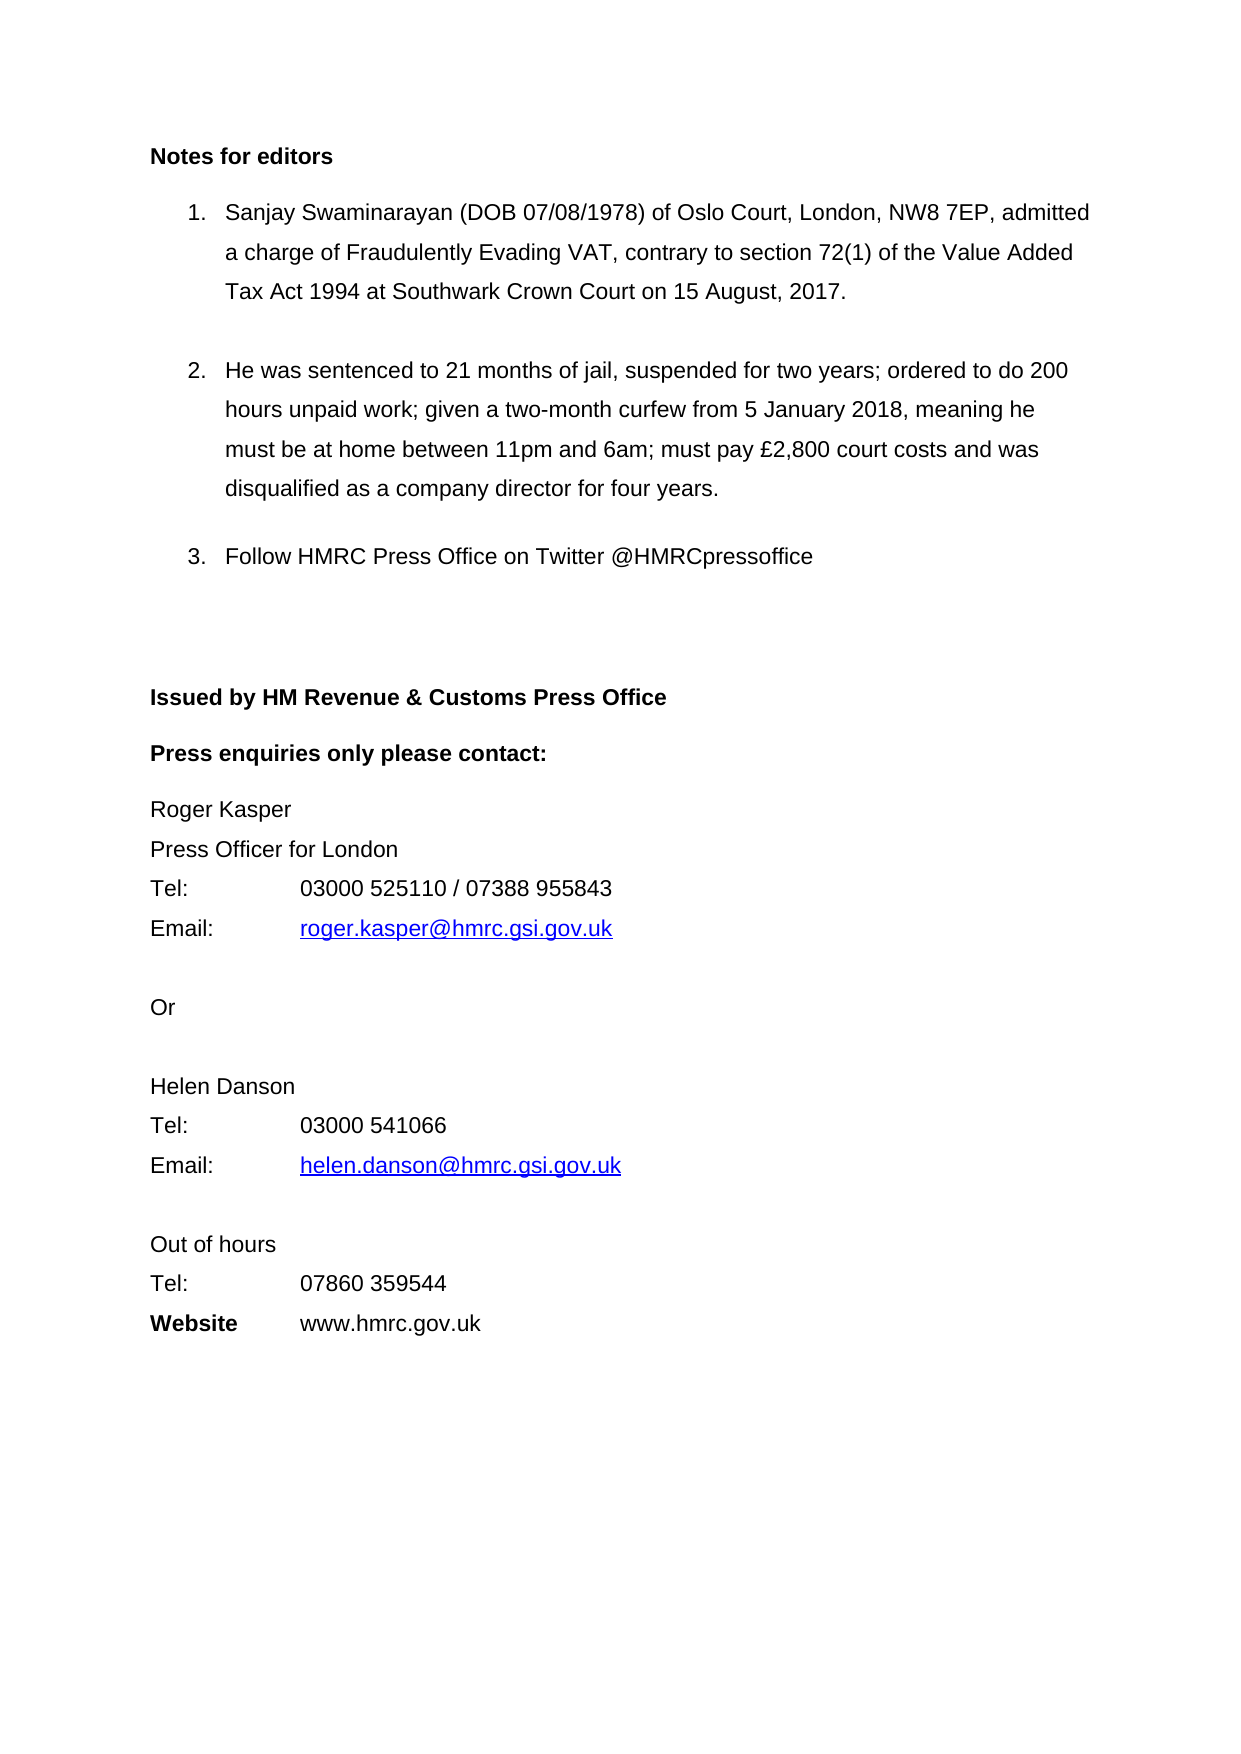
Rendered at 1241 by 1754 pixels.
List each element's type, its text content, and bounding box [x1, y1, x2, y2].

text Website www.hmrc.gov.uk [150, 1309, 1090, 1336]
text Tel: 07860 359544 [150, 1270, 1090, 1296]
text Press enquiries only please contact: [150, 740, 1090, 767]
text Roger Kasper [150, 796, 1090, 823]
text Out of hours [150, 1231, 1090, 1257]
text Tel: 03000 525110 / 07388 955843 [150, 875, 1090, 902]
text Issued by HM Revenue & Customs Press Office [150, 684, 1090, 710]
text Notes for editors [150, 143, 1090, 169]
list He was sentenced to 21 months of jail, suspended for two years; ordered to do 200 hours unpaid work; given a two-month curfew from 5 January 2018, meaning he must be at home between 11pm and 6am; must pay £2,800 court costs and was disqualified as a company director for four years. [187, 357, 1090, 502]
list Sanjay Swaminarayan (DOB 07/08/1978) of Oslo Court, London, NW8 7EP, admitted a charge of Fraudulently Evading VAT, contrary to section 72(1) of the Value Added Tax Act 1994 at Southwark Crown Court on 15 August, 2017. [187, 199, 1090, 304]
text Helen Danson [150, 1073, 1090, 1099]
text Email: roger.kasper@hmrc.gsi.gov.uk [150, 915, 1090, 941]
text Email: helen.danson@hmrc.gsi.gov.uk [150, 1152, 1090, 1178]
text Tel: 03000 541066 [150, 1112, 1090, 1138]
text Press Officer for London [150, 836, 1090, 862]
list Follow HMRC Press Office on Twitter @HMRCpressoffice [187, 543, 1090, 570]
text Or [150, 994, 1090, 1020]
